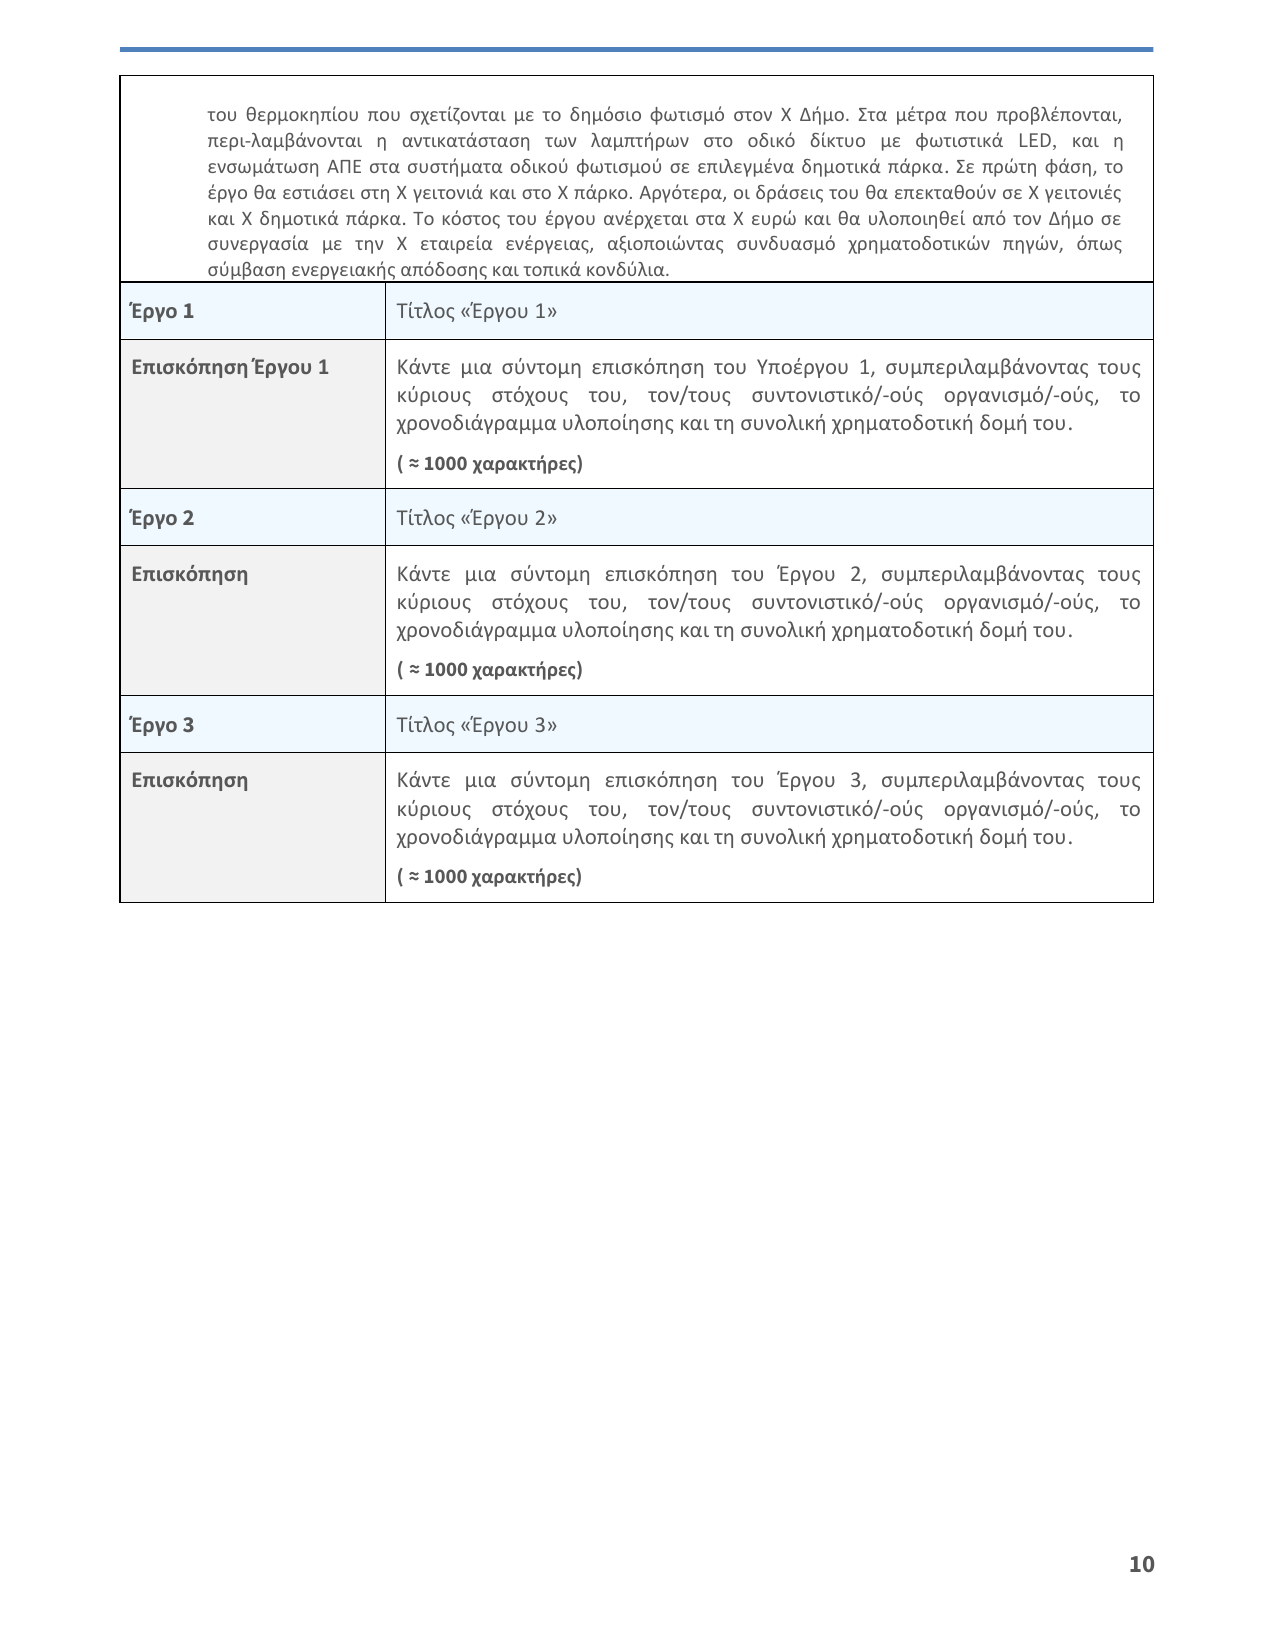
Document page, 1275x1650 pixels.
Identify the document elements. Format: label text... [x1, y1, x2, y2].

table_cell Έργο 2 [121, 489, 385, 545]
table_cell Κάντε μια σύντομη επισκόπηση του Έργου 3, συμπεριλαμβάνοντας τους κύριους στόχους του, τον/τους συντονιστικό/-ούς οργανισμό/-ούς, το χρονοδιάγραμμα υλοποίησης και τη συνολική χρηματοδοτική δομή του. ( ≈ 1000 χαρακτήρες) [386, 753, 1153, 902]
table_cell Τίτλος «Έργου 1» [386, 283, 1153, 338]
table_cell Έργο 3 [121, 696, 385, 752]
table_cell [121, 76, 1153, 281]
table_cell Επισκόπηση [121, 753, 385, 902]
table_cell Τίτλος «Έργου 3» [386, 696, 1153, 752]
table_cell Τίτλος «Έργου 2» [386, 489, 1153, 545]
table_cell Επισκόπηση [121, 546, 385, 695]
table_cell Κάντε μια σύντομη επισκόπηση του Υποέργου 1, συμπεριλαμβάνοντας τους κύριους στόχους του, τον/τους συντονιστικό/-ούς οργανισμό/-ούς, το χρονοδιάγραμμα υλοποίησης και τη συνολική χρηματοδοτική δομή του. ( ≈ 1000 χαρακτήρες) [386, 340, 1153, 488]
table_cell Επισκόπηση Έργου 1 [121, 340, 385, 488]
table_cell Έργο 1 [121, 283, 385, 338]
table_cell Κάντε μια σύντομη επισκόπηση του Έργου 2, συμπεριλαμβάνοντας τους κύριους στόχους του, τον/τους συντονιστικό/-ούς οργανισμό/-ούς, το χρονοδιάγραμμα υλοποίησης και τη συνολική χρηματοδοτική δομή του. ( ≈ 1000 χαρακτήρες) [386, 546, 1153, 695]
